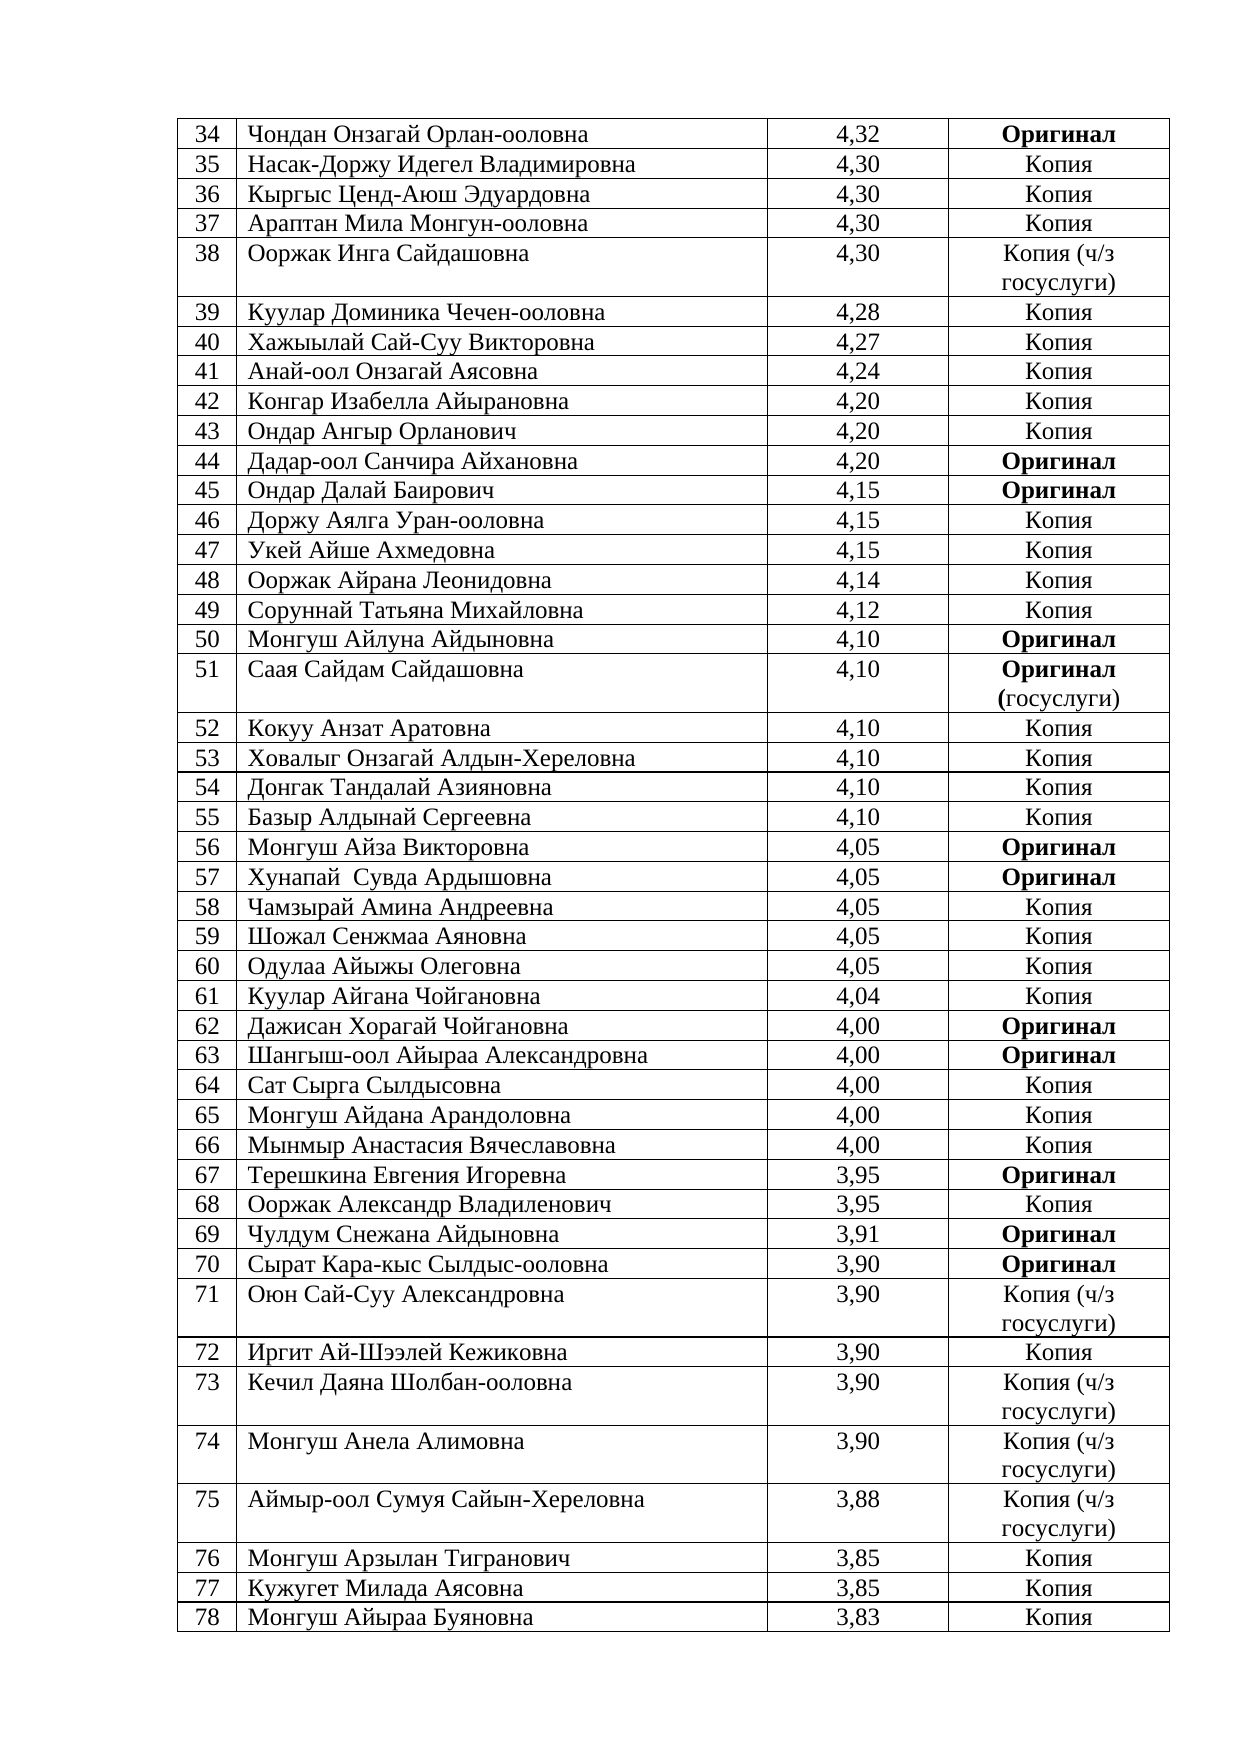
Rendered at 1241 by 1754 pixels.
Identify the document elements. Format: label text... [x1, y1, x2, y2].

table_cell Копия (ч/з госуслуги) [949, 1426, 1169, 1483]
table_cell Шожал Сенжмаа Аяновна [237, 921, 767, 950]
table_cell Копия [949, 416, 1169, 445]
table_cell 57 [178, 862, 236, 891]
table_cell 4,05 [768, 951, 948, 980]
table_cell 45 [178, 476, 236, 504]
table_cell Кечил Даяна Шолбан-ооловна [237, 1367, 767, 1425]
table_cell 4,10 [768, 743, 948, 771]
table_cell Копия [949, 535, 1169, 564]
table_cell Кокуу Анзат Аратовна [237, 713, 767, 742]
table_cell 54 [178, 773, 236, 801]
table_cell 63 [178, 1041, 236, 1069]
table_cell 3,90 [768, 1249, 948, 1278]
table_cell 4,00 [768, 1070, 948, 1099]
table_cell 4,10 [768, 654, 948, 712]
table_cell Копия [949, 1543, 1169, 1572]
table_cell Копия [949, 921, 1169, 950]
table_cell 39 [178, 297, 236, 326]
table_cell 4,15 [768, 535, 948, 564]
table_cell Копия [949, 149, 1169, 178]
table_cell 3,91 [768, 1219, 948, 1248]
table_cell 55 [178, 802, 236, 831]
table_cell 4,12 [768, 595, 948, 623]
table_cell Оригинал [949, 1011, 1169, 1039]
table_cell 4,04 [768, 981, 948, 1010]
table_cell 51 [178, 654, 236, 712]
table_cell 69 [178, 1219, 236, 1248]
table_cell Ондар Ангыр Орланович [237, 416, 767, 445]
table_cell 53 [178, 743, 236, 771]
table_cell Мынмыр Анастасия Вячеславовна [237, 1130, 767, 1159]
table_cell Терешкина Евгения Игоревна [237, 1160, 767, 1188]
table_cell 4,15 [768, 505, 948, 534]
table_cell 62 [178, 1011, 236, 1039]
table_cell 66 [178, 1130, 236, 1159]
table_cell 4,15 [768, 476, 948, 504]
table_cell Хунапай Сувда Ардышовна [237, 862, 767, 891]
table_cell 4,30 [768, 179, 948, 207]
table_cell Копия [949, 356, 1169, 385]
table_cell 71 [178, 1279, 236, 1336]
table_cell Базыр Алдынай Сергеевна [237, 802, 767, 831]
table_cell Оригинал [949, 832, 1169, 861]
table_cell Одулаа Айыжы Олеговна [237, 951, 767, 980]
table_cell 43 [178, 416, 236, 445]
table_cell Сырат Кара-кыс Сылдыс-ооловна [237, 1249, 767, 1278]
table_cell 4,20 [768, 446, 948, 474]
table_cell 59 [178, 921, 236, 950]
table_cell Дажисан Хорагай Чойгановна [237, 1011, 767, 1039]
table_cell 46 [178, 505, 236, 534]
table_cell 4,05 [768, 862, 948, 891]
table_cell 4,24 [768, 356, 948, 385]
table_cell Монгуш Айыраа Буяновна [237, 1603, 767, 1631]
table_cell 41 [178, 356, 236, 385]
table_cell 58 [178, 892, 236, 920]
table_cell 4,05 [768, 892, 948, 920]
table_cell Оюн Сай-Суу Александровна [237, 1279, 767, 1336]
table_cell Оригинал [949, 1249, 1169, 1278]
table_cell Копия [949, 981, 1169, 1010]
table_cell Аймыр-оол Сумуя Сайын-Хереловна [237, 1484, 767, 1542]
table_cell 74 [178, 1426, 236, 1483]
table_cell Копия [949, 1130, 1169, 1159]
table_cell Насак-Доржу Идегел Владимировна [237, 149, 767, 178]
table_cell Копия [949, 209, 1169, 237]
table_cell Копия [949, 565, 1169, 594]
table_cell Монгуш Арзылан Тигранович [237, 1543, 767, 1572]
table_cell Иргит Ай-Шээлей Кежиковна [237, 1338, 767, 1366]
table_cell 38 [178, 238, 236, 296]
table_cell Оригинал [949, 1160, 1169, 1188]
table_cell Копия [949, 1100, 1169, 1129]
table_cell 4,27 [768, 327, 948, 355]
table_cell 67 [178, 1160, 236, 1188]
table_cell 4,10 [768, 713, 948, 742]
table_cell Копия [949, 327, 1169, 355]
table_cell 52 [178, 713, 236, 742]
table_cell 4,05 [768, 921, 948, 950]
table_cell 4,30 [768, 209, 948, 237]
table_cell Оригинал [949, 862, 1169, 891]
table_cell Копия [949, 773, 1169, 801]
table_cell Чондан Онзагай Орлан-ооловна [237, 119, 767, 148]
table_cell Донгак Тандалай Азияновна [237, 773, 767, 801]
table_cell Соруннай Татьяна Михайловна [237, 595, 767, 623]
table_cell Доржу Аялга Уран-ооловна [237, 505, 767, 534]
table_cell Копия [949, 802, 1169, 831]
table_cell Оригинал [949, 1219, 1169, 1248]
table_cell Ооржак Айрана Леонидовна [237, 565, 767, 594]
table_cell 4,30 [768, 238, 948, 296]
table_cell Копия [949, 179, 1169, 207]
table_cell Копия (ч/з госуслуги) [949, 1279, 1169, 1336]
table_cell Ооржак Александр Владиленович [237, 1190, 767, 1218]
table_cell 50 [178, 625, 236, 653]
table_cell 3,85 [768, 1543, 948, 1572]
table_cell Оригинал [949, 119, 1169, 148]
table_cell Копия [949, 713, 1169, 742]
table_cell Монгуш Айза Викторовна [237, 832, 767, 861]
table_cell 48 [178, 565, 236, 594]
table_cell 3,90 [768, 1426, 948, 1483]
table_cell 4,28 [768, 297, 948, 326]
table_cell 78 [178, 1603, 236, 1631]
table_cell 4,10 [768, 625, 948, 653]
table_cell Копия (ч/з госуслуги) [949, 1484, 1169, 1542]
table_cell 3,83 [768, 1603, 948, 1631]
table_cell Копия [949, 1190, 1169, 1218]
table_cell Куулар Доминика Чечен-ооловна [237, 297, 767, 326]
table_cell Оригинал [949, 625, 1169, 653]
table_cell 3,85 [768, 1573, 948, 1601]
table_cell 60 [178, 951, 236, 980]
table_cell Анай-оол Онзагай Аясовна [237, 356, 767, 385]
table_cell 4,10 [768, 773, 948, 801]
table_cell 4,05 [768, 832, 948, 861]
table_cell 56 [178, 832, 236, 861]
table_cell Оригинал [949, 1041, 1169, 1069]
table_cell Копия [949, 386, 1169, 415]
table_cell Конгар Изабелла Айырановна [237, 386, 767, 415]
table_cell Кужугет Милада Аясовна [237, 1573, 767, 1601]
table_cell 77 [178, 1573, 236, 1601]
table_cell Копия [949, 1338, 1169, 1366]
table_cell Куулар Айгана Чойгановна [237, 981, 767, 1010]
table_cell Монгуш Анела Алимовна [237, 1426, 767, 1483]
table_cell Сат Сырга Сылдысовна [237, 1070, 767, 1099]
table_cell 4,20 [768, 416, 948, 445]
table_cell Чамзырай Амина Андреевна [237, 892, 767, 920]
table_cell Оригинал (госуслуги) [949, 654, 1169, 712]
table_cell 49 [178, 595, 236, 623]
table_cell Копия [949, 743, 1169, 771]
table_cell Копия [949, 1603, 1169, 1631]
table_cell Копия [949, 1573, 1169, 1601]
table_cell 72 [178, 1338, 236, 1366]
table_cell 4,00 [768, 1011, 948, 1039]
table_cell Копия (ч/з госуслуги) [949, 1367, 1169, 1425]
table_cell 42 [178, 386, 236, 415]
table_cell 3,90 [768, 1367, 948, 1425]
table_cell 37 [178, 209, 236, 237]
table_cell 44 [178, 446, 236, 474]
table_cell 34 [178, 119, 236, 148]
table_cell Копия [949, 951, 1169, 980]
table_cell 4,00 [768, 1100, 948, 1129]
table_cell Укей Айше Ахмедовна [237, 535, 767, 564]
table_cell Ондар Далай Баирович [237, 476, 767, 504]
table_cell 64 [178, 1070, 236, 1099]
table_cell 36 [178, 179, 236, 207]
table_cell Кыргыс Ценд-Аюш Эдуардовна [237, 179, 767, 207]
table_cell 65 [178, 1100, 236, 1129]
table_cell 4,30 [768, 149, 948, 178]
table_cell Шангыш-оол Айыраа Александровна [237, 1041, 767, 1069]
table_cell Ооржак Инга Сайдашовна [237, 238, 767, 296]
table_cell 4,20 [768, 386, 948, 415]
table_cell Саая Сайдам Сайдашовна [237, 654, 767, 712]
table_cell 3,95 [768, 1160, 948, 1188]
table_cell Монгуш Айдана Арандоловна [237, 1100, 767, 1129]
table_cell 4,32 [768, 119, 948, 148]
table_cell 73 [178, 1367, 236, 1425]
table_cell 3,95 [768, 1190, 948, 1218]
table_cell 3,90 [768, 1279, 948, 1336]
table_cell Копия [949, 1070, 1169, 1099]
table_cell 4,00 [768, 1130, 948, 1159]
table_cell 40 [178, 327, 236, 355]
table_cell Копия [949, 595, 1169, 623]
table_cell Копия [949, 505, 1169, 534]
table_cell Оригинал [949, 446, 1169, 474]
table_cell Дадар-оол Санчира Айхановна [237, 446, 767, 474]
table_cell Копия [949, 297, 1169, 326]
table_cell 61 [178, 981, 236, 1010]
table_cell 3,90 [768, 1338, 948, 1366]
table_cell 4,10 [768, 802, 948, 831]
table_cell 35 [178, 149, 236, 178]
table_cell Оригинал [949, 476, 1169, 504]
table_cell Копия (ч/з госуслуги) [949, 238, 1169, 296]
table_cell 3,88 [768, 1484, 948, 1542]
table_cell Араптан Мила Монгун-ооловна [237, 209, 767, 237]
table_cell Хажыылай Сай-Суу Викторовна [237, 327, 767, 355]
table_cell Монгуш Айлуна Айдыновна [237, 625, 767, 653]
table_cell Чулдум Снежана Айдыновна [237, 1219, 767, 1248]
table_cell 75 [178, 1484, 236, 1542]
table_cell 70 [178, 1249, 236, 1278]
table_cell Ховалыг Онзагай Алдын-Хереловна [237, 743, 767, 771]
table_cell Копия [949, 892, 1169, 920]
table_cell 4,00 [768, 1041, 948, 1069]
table_cell 47 [178, 535, 236, 564]
table_cell 68 [178, 1190, 236, 1218]
table_cell 76 [178, 1543, 236, 1572]
table_cell 4,14 [768, 565, 948, 594]
